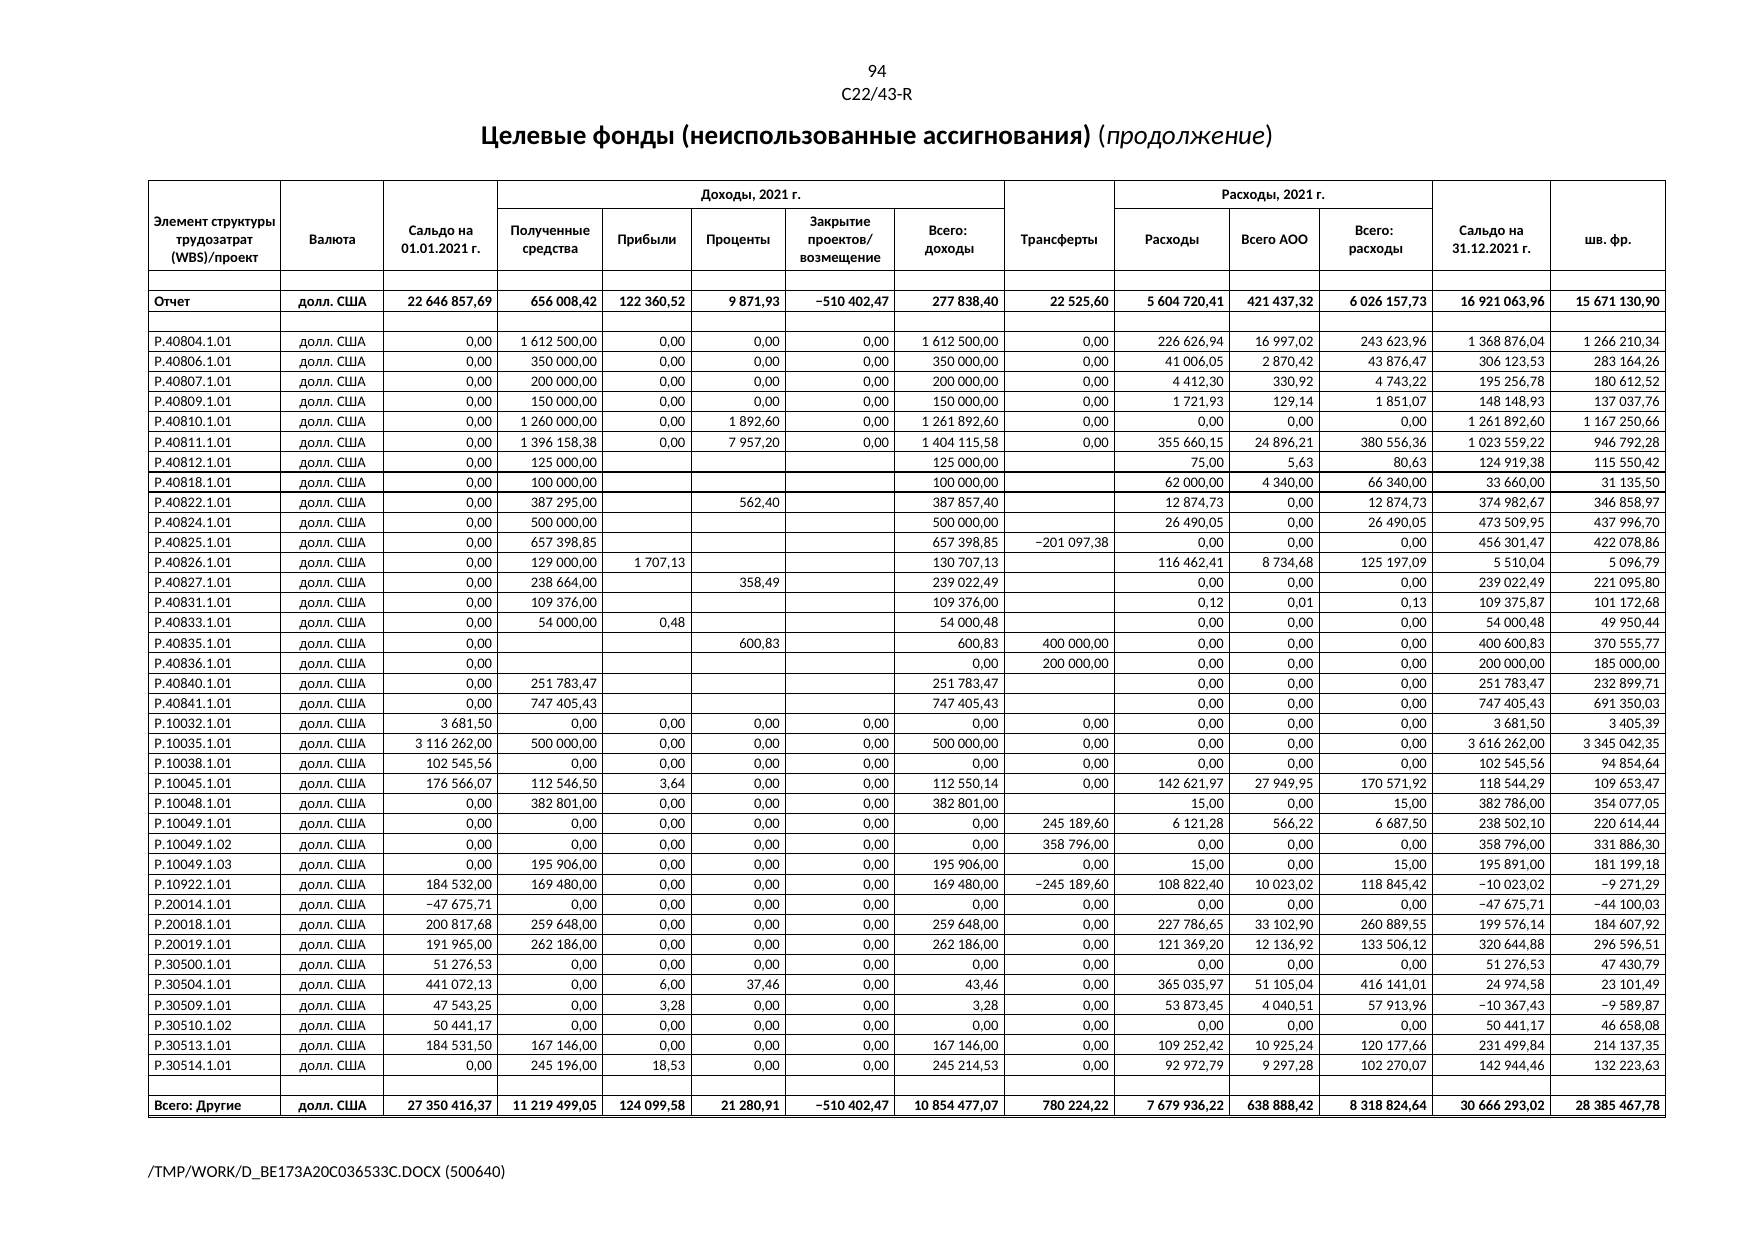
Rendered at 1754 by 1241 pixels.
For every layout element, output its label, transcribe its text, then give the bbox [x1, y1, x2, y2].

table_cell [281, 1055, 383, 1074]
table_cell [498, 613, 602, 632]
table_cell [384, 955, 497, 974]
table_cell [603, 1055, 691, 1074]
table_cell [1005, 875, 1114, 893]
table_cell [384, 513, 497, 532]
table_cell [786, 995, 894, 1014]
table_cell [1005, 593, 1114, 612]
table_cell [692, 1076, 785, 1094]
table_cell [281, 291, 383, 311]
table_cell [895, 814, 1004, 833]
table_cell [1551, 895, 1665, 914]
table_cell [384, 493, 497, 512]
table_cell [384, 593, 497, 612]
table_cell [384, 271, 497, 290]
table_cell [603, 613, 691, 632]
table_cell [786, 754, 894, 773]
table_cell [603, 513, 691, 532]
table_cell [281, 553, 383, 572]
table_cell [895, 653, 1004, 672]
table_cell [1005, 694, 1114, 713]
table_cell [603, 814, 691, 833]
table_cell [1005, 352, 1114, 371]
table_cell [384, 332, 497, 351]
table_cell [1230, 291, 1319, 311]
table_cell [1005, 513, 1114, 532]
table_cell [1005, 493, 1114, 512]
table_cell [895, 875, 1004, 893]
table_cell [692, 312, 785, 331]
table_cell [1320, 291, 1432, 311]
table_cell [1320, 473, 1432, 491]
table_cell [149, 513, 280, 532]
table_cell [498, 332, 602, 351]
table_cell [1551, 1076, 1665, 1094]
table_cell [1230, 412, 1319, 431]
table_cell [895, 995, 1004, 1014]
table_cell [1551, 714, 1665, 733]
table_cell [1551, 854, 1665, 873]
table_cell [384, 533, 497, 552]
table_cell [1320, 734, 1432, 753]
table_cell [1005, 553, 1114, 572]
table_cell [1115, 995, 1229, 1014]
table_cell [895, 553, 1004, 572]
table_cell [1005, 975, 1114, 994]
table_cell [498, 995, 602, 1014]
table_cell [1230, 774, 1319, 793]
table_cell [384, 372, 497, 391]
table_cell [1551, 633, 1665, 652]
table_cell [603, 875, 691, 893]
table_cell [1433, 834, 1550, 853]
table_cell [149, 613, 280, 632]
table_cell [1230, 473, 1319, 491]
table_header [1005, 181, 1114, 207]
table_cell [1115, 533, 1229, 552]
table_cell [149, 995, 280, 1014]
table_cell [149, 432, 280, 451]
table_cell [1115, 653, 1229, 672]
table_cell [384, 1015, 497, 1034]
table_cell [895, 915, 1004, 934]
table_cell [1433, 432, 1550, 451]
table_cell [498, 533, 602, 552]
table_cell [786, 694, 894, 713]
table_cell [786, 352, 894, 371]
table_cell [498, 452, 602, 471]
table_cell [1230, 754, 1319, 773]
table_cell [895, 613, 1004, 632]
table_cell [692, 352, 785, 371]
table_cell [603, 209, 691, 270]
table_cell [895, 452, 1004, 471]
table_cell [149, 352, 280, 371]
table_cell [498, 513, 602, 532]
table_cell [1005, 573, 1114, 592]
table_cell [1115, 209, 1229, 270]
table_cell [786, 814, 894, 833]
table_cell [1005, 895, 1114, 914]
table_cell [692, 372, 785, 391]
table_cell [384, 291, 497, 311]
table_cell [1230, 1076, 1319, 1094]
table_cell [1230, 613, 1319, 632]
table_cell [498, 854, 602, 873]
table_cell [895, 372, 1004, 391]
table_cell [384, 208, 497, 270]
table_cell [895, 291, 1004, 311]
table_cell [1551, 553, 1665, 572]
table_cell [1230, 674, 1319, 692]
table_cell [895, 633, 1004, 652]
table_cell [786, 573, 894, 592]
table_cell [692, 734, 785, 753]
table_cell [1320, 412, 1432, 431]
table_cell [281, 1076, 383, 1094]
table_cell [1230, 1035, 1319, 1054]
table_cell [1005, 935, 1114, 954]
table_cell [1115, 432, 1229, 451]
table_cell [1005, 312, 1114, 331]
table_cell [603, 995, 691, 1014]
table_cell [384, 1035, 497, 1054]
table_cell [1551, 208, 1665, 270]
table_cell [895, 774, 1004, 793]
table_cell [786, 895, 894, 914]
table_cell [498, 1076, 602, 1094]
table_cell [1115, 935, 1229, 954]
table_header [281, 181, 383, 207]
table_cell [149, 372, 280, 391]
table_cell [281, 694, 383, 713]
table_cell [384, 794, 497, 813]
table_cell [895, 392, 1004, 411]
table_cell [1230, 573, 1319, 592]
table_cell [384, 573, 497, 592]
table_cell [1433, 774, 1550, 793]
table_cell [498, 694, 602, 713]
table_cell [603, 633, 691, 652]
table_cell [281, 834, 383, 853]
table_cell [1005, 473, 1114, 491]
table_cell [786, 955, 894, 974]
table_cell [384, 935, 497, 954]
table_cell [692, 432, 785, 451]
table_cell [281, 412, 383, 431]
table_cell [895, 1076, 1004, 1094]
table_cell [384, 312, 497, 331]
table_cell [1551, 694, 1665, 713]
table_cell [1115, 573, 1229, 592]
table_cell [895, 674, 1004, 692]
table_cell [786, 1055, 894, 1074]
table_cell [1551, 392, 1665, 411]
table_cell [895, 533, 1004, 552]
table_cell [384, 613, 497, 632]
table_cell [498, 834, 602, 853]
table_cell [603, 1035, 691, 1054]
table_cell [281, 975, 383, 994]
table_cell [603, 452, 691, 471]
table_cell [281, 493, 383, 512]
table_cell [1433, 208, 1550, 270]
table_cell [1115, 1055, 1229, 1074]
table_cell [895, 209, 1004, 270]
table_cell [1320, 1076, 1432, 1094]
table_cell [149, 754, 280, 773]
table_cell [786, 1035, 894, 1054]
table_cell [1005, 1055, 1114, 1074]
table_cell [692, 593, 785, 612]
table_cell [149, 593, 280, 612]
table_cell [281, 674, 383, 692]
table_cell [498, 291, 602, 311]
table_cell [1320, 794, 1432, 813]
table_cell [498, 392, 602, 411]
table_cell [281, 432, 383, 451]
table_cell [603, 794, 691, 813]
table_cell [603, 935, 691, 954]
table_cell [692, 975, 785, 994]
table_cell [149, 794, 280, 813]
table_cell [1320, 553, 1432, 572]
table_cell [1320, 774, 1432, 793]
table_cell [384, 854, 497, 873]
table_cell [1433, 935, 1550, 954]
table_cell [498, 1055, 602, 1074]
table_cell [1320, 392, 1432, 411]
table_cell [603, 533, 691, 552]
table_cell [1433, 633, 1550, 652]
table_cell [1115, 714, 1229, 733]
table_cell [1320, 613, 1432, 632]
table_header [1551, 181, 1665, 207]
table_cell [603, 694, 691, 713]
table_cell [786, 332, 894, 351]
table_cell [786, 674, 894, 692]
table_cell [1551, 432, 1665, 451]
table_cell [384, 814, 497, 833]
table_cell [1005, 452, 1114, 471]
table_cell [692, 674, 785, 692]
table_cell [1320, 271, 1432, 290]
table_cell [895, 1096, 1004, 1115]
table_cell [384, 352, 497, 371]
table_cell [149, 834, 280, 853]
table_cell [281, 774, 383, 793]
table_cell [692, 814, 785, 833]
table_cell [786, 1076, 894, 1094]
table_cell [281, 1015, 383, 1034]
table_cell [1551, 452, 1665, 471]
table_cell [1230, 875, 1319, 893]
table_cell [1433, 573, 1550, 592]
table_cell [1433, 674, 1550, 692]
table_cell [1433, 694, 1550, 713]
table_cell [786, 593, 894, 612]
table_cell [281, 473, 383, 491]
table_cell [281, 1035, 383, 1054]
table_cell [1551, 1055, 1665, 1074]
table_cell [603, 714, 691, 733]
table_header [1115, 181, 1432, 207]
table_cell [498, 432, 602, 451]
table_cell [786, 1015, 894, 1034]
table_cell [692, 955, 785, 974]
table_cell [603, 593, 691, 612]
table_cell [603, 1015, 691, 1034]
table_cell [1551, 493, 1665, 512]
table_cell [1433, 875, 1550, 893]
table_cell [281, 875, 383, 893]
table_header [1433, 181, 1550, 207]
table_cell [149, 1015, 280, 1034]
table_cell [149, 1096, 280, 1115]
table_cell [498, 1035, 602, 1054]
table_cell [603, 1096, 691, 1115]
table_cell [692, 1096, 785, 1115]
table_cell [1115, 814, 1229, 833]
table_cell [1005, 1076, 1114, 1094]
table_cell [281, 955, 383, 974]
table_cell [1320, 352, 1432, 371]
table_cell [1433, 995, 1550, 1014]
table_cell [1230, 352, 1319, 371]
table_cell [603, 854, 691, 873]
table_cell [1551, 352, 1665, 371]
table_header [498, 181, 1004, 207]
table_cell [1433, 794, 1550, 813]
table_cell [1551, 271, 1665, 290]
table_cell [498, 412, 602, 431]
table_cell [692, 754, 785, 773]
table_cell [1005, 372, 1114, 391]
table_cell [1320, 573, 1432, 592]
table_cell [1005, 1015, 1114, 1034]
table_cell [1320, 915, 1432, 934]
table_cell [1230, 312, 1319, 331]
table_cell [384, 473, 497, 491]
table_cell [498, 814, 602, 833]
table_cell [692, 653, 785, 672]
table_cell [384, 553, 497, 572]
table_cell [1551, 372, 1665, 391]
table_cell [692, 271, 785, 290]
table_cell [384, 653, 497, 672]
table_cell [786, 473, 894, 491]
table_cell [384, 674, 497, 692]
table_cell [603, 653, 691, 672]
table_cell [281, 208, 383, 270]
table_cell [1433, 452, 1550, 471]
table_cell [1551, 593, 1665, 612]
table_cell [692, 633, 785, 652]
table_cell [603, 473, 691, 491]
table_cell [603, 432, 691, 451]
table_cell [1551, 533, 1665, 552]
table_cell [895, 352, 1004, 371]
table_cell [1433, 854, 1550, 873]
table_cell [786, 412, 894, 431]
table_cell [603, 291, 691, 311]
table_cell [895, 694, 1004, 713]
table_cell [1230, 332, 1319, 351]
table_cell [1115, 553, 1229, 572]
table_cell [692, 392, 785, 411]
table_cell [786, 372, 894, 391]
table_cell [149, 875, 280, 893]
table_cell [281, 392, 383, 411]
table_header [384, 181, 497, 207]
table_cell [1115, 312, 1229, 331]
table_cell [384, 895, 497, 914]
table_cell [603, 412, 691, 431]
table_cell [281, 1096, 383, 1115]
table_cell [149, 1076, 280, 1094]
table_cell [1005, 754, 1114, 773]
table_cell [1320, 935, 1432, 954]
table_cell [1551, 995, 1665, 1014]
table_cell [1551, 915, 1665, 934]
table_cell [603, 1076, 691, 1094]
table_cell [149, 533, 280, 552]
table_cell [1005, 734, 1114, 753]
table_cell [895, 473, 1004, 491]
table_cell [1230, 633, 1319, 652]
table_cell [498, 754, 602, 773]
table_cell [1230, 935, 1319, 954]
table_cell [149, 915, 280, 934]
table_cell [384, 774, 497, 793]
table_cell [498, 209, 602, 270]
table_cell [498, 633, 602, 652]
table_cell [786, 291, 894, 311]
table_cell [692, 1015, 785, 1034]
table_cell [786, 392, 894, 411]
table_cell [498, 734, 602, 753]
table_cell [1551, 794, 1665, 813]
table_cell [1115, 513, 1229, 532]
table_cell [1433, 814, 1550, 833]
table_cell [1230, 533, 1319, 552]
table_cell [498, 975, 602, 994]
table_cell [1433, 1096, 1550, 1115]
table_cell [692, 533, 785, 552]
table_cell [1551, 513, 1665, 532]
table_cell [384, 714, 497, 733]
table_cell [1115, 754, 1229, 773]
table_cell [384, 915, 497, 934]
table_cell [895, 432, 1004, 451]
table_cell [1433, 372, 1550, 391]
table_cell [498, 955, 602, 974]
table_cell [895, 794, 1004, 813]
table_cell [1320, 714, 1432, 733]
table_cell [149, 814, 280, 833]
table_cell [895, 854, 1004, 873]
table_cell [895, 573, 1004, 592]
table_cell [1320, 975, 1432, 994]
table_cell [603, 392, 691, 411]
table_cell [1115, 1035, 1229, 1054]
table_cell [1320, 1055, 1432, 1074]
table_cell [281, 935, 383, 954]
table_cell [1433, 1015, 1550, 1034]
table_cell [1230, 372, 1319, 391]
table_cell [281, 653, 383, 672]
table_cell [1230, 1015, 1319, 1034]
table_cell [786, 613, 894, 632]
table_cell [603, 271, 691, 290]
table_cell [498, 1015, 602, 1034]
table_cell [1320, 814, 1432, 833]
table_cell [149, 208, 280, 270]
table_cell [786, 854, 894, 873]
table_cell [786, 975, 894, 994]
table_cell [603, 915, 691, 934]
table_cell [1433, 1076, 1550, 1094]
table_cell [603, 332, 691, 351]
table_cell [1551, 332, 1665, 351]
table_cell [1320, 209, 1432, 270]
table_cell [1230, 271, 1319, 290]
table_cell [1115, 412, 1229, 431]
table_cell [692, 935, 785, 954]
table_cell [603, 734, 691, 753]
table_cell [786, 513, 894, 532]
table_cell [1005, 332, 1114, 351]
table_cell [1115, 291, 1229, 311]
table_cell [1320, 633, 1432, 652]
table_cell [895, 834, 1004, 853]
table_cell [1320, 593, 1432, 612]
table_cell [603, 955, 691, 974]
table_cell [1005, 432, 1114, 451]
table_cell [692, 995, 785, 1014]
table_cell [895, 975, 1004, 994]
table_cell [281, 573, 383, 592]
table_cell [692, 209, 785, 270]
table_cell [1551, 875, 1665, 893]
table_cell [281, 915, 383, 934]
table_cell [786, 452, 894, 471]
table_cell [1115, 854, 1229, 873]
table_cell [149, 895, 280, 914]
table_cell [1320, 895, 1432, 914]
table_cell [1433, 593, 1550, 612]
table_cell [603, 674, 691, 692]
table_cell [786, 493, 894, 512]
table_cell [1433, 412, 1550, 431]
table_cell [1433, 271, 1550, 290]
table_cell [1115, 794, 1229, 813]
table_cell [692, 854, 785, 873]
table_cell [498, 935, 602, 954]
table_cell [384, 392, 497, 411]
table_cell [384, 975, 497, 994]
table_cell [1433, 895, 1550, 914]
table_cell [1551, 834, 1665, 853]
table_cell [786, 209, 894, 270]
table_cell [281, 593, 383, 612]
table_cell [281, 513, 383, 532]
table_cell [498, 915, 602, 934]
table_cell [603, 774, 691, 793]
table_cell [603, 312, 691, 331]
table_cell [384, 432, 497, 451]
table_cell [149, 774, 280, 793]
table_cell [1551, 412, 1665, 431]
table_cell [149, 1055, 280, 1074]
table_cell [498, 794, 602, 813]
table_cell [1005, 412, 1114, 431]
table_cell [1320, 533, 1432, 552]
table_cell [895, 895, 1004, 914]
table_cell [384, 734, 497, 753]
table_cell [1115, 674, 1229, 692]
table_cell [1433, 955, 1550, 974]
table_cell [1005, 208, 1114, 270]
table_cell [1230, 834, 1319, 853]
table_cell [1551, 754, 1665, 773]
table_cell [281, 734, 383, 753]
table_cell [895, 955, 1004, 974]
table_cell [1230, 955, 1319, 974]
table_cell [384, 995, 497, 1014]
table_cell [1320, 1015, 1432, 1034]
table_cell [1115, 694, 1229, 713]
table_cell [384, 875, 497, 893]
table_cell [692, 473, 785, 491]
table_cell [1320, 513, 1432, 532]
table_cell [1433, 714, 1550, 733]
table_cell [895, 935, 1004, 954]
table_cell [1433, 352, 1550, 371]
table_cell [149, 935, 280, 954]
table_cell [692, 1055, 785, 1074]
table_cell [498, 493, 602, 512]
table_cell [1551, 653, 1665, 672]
title Целевые фонды (неиспользованные ассигнования) (продолжение) [148, 118, 1606, 151]
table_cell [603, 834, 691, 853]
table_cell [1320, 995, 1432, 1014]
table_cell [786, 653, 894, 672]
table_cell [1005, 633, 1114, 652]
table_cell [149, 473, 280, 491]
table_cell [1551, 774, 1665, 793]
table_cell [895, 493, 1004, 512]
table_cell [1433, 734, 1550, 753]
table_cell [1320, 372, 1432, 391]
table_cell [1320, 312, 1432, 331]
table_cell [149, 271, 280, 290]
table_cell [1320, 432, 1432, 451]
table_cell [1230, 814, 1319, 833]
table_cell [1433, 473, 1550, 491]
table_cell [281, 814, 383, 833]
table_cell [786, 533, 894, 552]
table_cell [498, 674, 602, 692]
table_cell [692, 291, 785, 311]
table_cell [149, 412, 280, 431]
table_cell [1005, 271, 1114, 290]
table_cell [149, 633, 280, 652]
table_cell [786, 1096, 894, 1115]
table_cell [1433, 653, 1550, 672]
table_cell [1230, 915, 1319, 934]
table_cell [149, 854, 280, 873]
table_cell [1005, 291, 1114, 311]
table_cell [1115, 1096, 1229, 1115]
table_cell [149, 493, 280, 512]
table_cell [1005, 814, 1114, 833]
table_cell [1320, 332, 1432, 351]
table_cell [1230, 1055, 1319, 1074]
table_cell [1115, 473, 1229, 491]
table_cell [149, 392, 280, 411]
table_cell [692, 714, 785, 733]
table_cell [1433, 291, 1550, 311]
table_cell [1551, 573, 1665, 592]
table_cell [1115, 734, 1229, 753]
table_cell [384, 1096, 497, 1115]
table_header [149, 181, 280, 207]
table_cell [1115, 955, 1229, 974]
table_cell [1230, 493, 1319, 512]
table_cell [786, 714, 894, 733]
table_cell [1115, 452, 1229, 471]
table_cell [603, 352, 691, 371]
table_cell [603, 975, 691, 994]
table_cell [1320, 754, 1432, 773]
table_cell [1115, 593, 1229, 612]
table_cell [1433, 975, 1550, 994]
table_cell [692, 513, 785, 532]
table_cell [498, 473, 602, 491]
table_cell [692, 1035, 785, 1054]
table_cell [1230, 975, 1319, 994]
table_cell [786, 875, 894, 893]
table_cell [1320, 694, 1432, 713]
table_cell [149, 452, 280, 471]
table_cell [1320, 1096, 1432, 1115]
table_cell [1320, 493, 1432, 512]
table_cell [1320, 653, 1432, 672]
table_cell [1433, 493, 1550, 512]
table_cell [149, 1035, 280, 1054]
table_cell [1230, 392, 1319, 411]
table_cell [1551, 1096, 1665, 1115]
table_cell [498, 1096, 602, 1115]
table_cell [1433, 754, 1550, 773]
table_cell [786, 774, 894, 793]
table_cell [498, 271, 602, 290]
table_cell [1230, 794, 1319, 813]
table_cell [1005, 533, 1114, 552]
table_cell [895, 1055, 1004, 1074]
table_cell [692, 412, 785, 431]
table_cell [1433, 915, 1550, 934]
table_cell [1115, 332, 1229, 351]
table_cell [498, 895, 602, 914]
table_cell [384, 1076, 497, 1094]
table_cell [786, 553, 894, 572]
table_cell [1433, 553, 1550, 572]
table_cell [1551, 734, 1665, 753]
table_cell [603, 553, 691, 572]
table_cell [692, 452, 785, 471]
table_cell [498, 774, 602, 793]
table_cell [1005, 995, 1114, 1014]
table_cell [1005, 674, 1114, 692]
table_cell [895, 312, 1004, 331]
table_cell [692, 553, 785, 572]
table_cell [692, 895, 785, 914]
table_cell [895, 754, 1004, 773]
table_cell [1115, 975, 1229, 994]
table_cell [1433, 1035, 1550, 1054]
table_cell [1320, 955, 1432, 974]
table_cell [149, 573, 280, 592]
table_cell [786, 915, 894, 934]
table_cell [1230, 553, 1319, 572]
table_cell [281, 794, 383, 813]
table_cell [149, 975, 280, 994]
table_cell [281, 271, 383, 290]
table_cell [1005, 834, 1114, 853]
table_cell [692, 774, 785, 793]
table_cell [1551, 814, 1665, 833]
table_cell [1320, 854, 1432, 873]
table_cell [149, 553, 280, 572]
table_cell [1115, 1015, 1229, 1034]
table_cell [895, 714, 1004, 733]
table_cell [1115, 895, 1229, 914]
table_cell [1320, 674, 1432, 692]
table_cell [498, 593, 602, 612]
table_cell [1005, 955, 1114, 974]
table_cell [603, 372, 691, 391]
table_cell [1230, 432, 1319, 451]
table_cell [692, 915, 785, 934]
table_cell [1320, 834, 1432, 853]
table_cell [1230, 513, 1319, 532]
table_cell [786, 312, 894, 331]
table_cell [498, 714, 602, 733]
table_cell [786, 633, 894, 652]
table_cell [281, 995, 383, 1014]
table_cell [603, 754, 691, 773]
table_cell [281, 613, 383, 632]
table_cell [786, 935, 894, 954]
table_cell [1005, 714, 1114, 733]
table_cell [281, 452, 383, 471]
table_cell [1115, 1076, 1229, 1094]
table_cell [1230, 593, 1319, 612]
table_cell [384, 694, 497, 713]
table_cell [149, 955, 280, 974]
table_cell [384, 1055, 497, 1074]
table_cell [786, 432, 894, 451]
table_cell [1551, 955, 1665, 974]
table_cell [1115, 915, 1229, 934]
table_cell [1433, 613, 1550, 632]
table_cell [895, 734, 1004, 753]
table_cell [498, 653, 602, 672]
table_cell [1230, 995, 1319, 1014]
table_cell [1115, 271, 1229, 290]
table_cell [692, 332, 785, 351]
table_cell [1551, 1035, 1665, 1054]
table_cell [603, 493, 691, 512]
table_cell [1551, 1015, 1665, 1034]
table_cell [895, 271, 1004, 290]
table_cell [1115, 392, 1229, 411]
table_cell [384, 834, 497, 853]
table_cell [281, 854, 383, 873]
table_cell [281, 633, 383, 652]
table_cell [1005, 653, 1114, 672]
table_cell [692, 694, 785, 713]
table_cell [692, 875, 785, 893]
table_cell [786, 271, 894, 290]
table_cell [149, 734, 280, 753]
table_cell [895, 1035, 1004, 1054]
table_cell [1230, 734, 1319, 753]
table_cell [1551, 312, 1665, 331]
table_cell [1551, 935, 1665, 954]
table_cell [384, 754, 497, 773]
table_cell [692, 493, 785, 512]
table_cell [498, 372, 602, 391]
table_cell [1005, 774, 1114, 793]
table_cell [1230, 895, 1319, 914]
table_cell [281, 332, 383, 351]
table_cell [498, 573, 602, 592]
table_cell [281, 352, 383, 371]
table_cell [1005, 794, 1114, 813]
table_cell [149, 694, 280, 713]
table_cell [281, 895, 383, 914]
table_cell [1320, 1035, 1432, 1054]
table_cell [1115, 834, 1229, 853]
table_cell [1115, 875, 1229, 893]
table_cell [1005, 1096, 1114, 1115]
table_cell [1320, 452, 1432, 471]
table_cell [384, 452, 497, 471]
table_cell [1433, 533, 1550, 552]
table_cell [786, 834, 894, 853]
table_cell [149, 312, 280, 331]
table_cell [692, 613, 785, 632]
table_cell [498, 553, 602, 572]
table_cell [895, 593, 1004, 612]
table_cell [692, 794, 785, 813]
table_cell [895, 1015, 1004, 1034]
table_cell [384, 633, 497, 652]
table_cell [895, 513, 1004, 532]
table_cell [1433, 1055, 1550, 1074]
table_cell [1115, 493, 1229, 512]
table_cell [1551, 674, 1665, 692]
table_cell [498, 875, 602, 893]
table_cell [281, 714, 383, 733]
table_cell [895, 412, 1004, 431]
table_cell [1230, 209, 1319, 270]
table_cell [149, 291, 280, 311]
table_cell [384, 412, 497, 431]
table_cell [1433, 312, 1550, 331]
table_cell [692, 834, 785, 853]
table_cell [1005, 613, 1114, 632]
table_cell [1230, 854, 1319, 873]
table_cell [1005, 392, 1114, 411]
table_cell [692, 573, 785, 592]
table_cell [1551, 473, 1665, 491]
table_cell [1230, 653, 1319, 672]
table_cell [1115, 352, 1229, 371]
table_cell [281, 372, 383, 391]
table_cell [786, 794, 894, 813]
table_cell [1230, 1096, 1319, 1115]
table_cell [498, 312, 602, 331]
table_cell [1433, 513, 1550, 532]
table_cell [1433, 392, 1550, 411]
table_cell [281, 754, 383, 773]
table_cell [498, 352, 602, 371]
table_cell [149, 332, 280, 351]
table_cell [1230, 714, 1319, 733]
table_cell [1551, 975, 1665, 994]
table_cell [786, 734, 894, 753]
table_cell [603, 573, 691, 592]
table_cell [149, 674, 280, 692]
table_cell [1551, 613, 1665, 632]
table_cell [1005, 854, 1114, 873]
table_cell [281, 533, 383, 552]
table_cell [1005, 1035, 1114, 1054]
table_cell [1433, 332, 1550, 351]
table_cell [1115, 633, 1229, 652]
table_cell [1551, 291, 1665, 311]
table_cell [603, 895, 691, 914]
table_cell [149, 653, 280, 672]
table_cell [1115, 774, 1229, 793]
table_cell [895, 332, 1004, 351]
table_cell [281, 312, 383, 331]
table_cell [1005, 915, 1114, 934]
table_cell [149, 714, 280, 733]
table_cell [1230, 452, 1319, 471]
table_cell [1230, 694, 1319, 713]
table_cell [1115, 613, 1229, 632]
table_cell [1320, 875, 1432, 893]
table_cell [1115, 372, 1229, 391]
